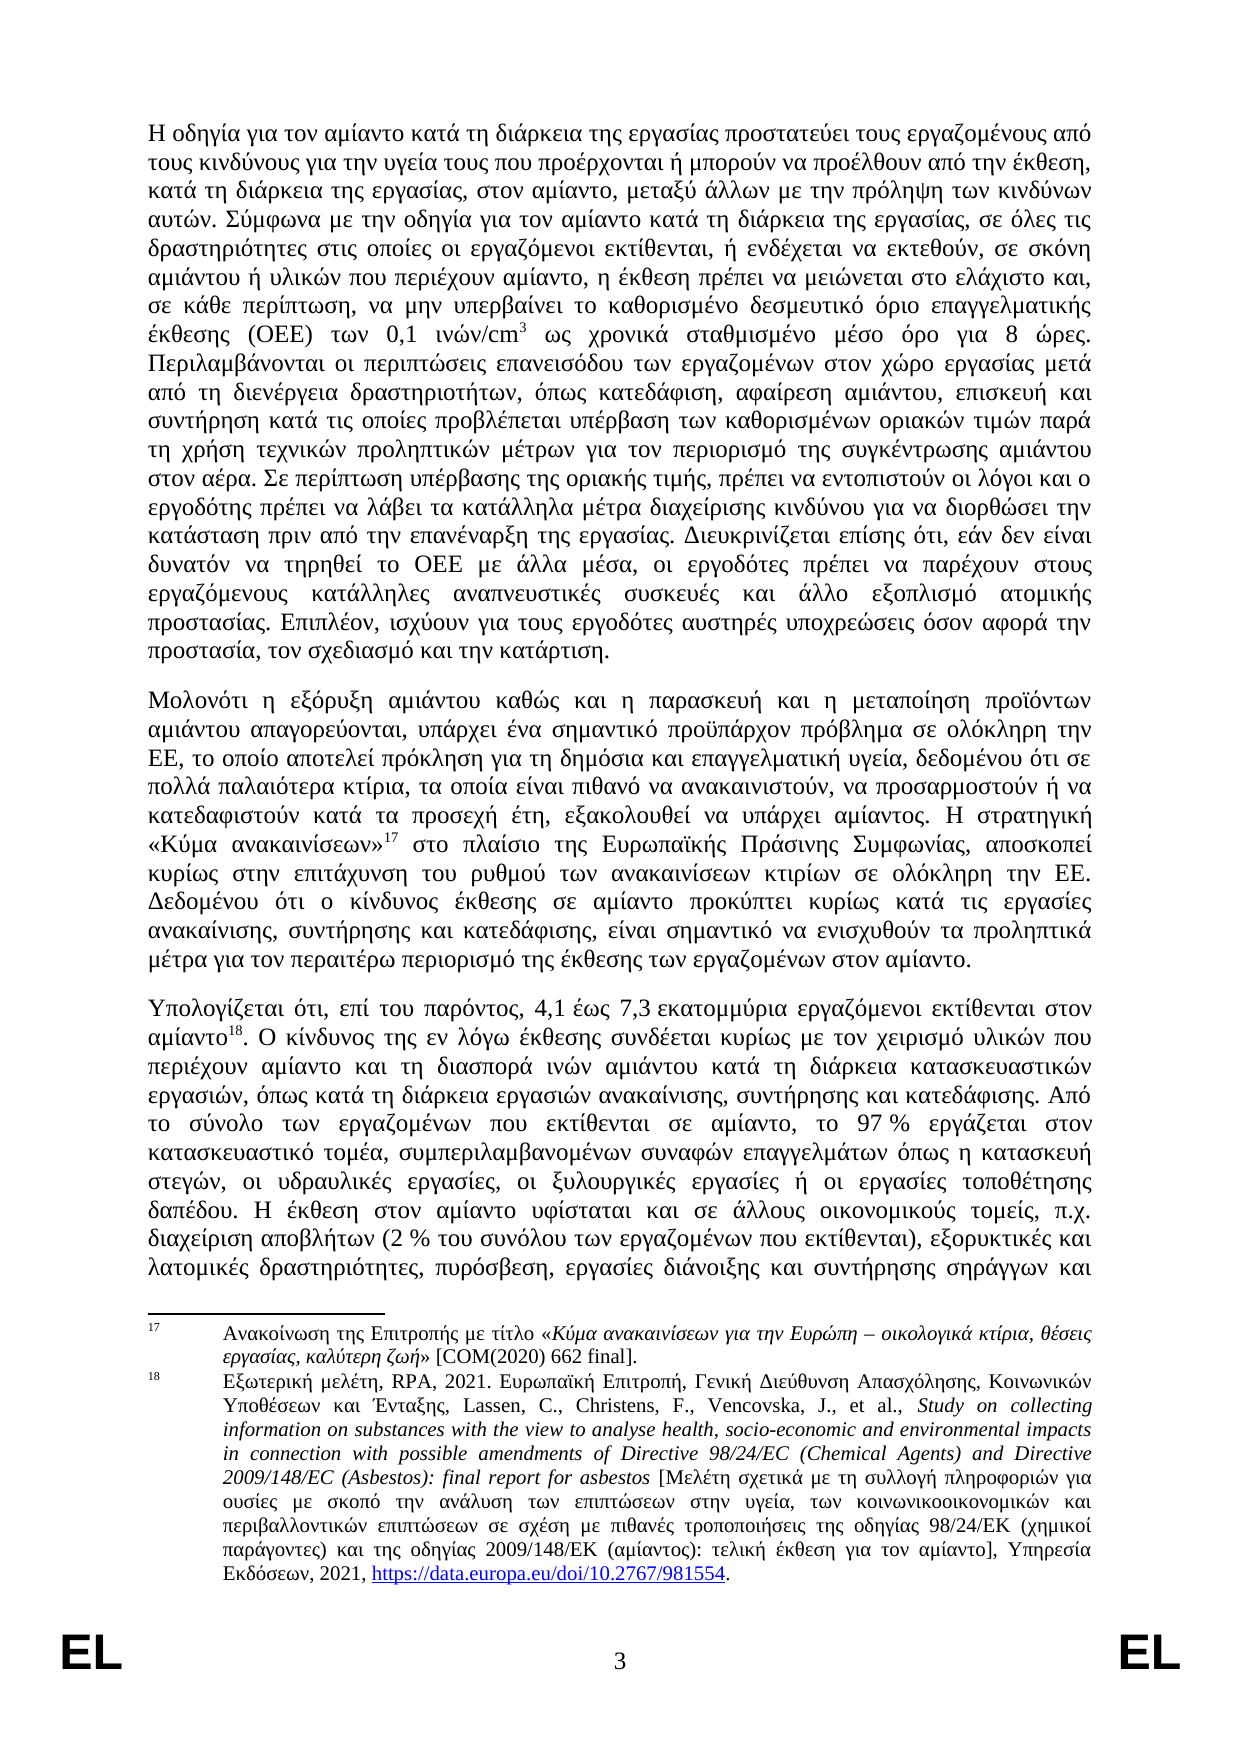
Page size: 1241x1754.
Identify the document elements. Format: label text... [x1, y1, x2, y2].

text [148, 993, 1093, 1281]
text Η οδηγία για τον αμίαντο κατά τη διάρκεια της εργασίας προστατεύει τους εργαζομένους από τους κινδύνους για την υγεία τους που προέρχονται ή μπορούν να προέλθουν από την έκθεση, κατά τη διάρκεια της εργασίας, στον αμίαντο, μεταξύ άλλων με την πρόληψη των κινδύνων αυτών. Σύμφωνα με την οδηγία για τον αμίαντο κατά τη διάρκεια της εργασίας, σε όλες τις δραστηριότητες στις οποίες οι εργαζόμενοι εκτίθενται, ή ενδέχεται να εκτεθούν, σε σκόνη αμιάντου ή υλικών που περιέχουν αμίαντο, η έκθεση πρέπει να μειώνεται στο ελάχιστο και, σε κάθε περίπτωση, να μην υπερβαίνει το καθορισμένο δεσμευτικό όριο επαγγελματικής έκθεσης (ΟΕΕ) των 0,1 ινών/cm3 ως χρονικά σταθμισμένο μέσο όρο για 8 ώρες. Περιλαμβάνονται οι περιπτώσεις επανεισόδου των εργαζομένων στον χώρο εργασίας μετά από τη διενέργεια δραστηριοτήτων, όπως κατεδάφιση, αφαίρεση αμιάντου, επισκευή και συντήρηση κατά τις οποίες προβλέπεται υπέρβαση των καθορισμένων οριακών τιμών παρά τη χρήση τεχνικών προληπτικών μέτρων για τον περιορισμό της συγκέντρωσης αμιάντου στον αέρα. Σε περίπτωση υπέρβασης της οριακής τιμής, πρέπει να εντοπιστούν οι λόγοι και ο εργοδότης πρέπει να λάβει τα κατάλληλα μέτρα διαχείρισης κινδύνου για να διορθώσει την κατάσταση πριν από την επανέναρξη της εργασίας. Διευκρινίζεται επίσης ότι, εάν δεν είναι δυνατόν να τηρηθεί το ΟΕΕ με άλλα μέσα, οι εργοδότες πρέπει να παρέχουν στους εργαζόμενους κατάλληλες αναπνευστικές συσκευές και άλλο εξοπλισμό ατομικής προστασίας. Επιπλέον, ισχύουν για τους εργοδότες αυστηρές υποχρεώσεις όσον αφορά την προστασία, τον σχεδιασμό και την κατάρτιση. [148, 118, 1093, 664]
text Μολονότι η εξόρυξη αμιάντου καθώς και η παρασκευή και η μεταποίηση προϊόντων αμιάντου απαγορεύονται, υπάρχει ένα σημαντικό προϋπάρχον πρόβλημα σε ολόκληρη την ΕΕ, το οποίο αποτελεί πρόκληση για τη δημόσια και επαγγελματική υγεία, δεδομένου ότι σε πολλά παλαιότερα κτίρια, τα οποία είναι πιθανό να ανακαινιστούν, να προσαρμοστούν ή να κατεδαφιστούν κατά τα προσεχή έτη, εξακολουθεί να υπάρχει αμίαντος. Η στρατηγική «Κύμα ανακαινίσεων» στο πλαίσιο της Ευρωπαϊκής Πράσινης Συμφωνίας, αποσκοπεί κυρίως στην επιτάχυνση του ρυθμού των ανακαινίσεων κτιρίων σε ολόκληρη την ΕΕ. Δεδομένου ότι ο κίνδυνος έκθεσης σε αμίαντο προκύπτει κυρίως κατά τις εργασίες ανακαίνισης, συντήρησης και κατεδάφισης, είναι σημαντικό να ενισχυθούν τα προληπτικά μέτρα για τον περαιτέρω περιορισμό της έκθεσης των εργαζομένων στον αμίαντο. [148, 685, 1093, 973]
